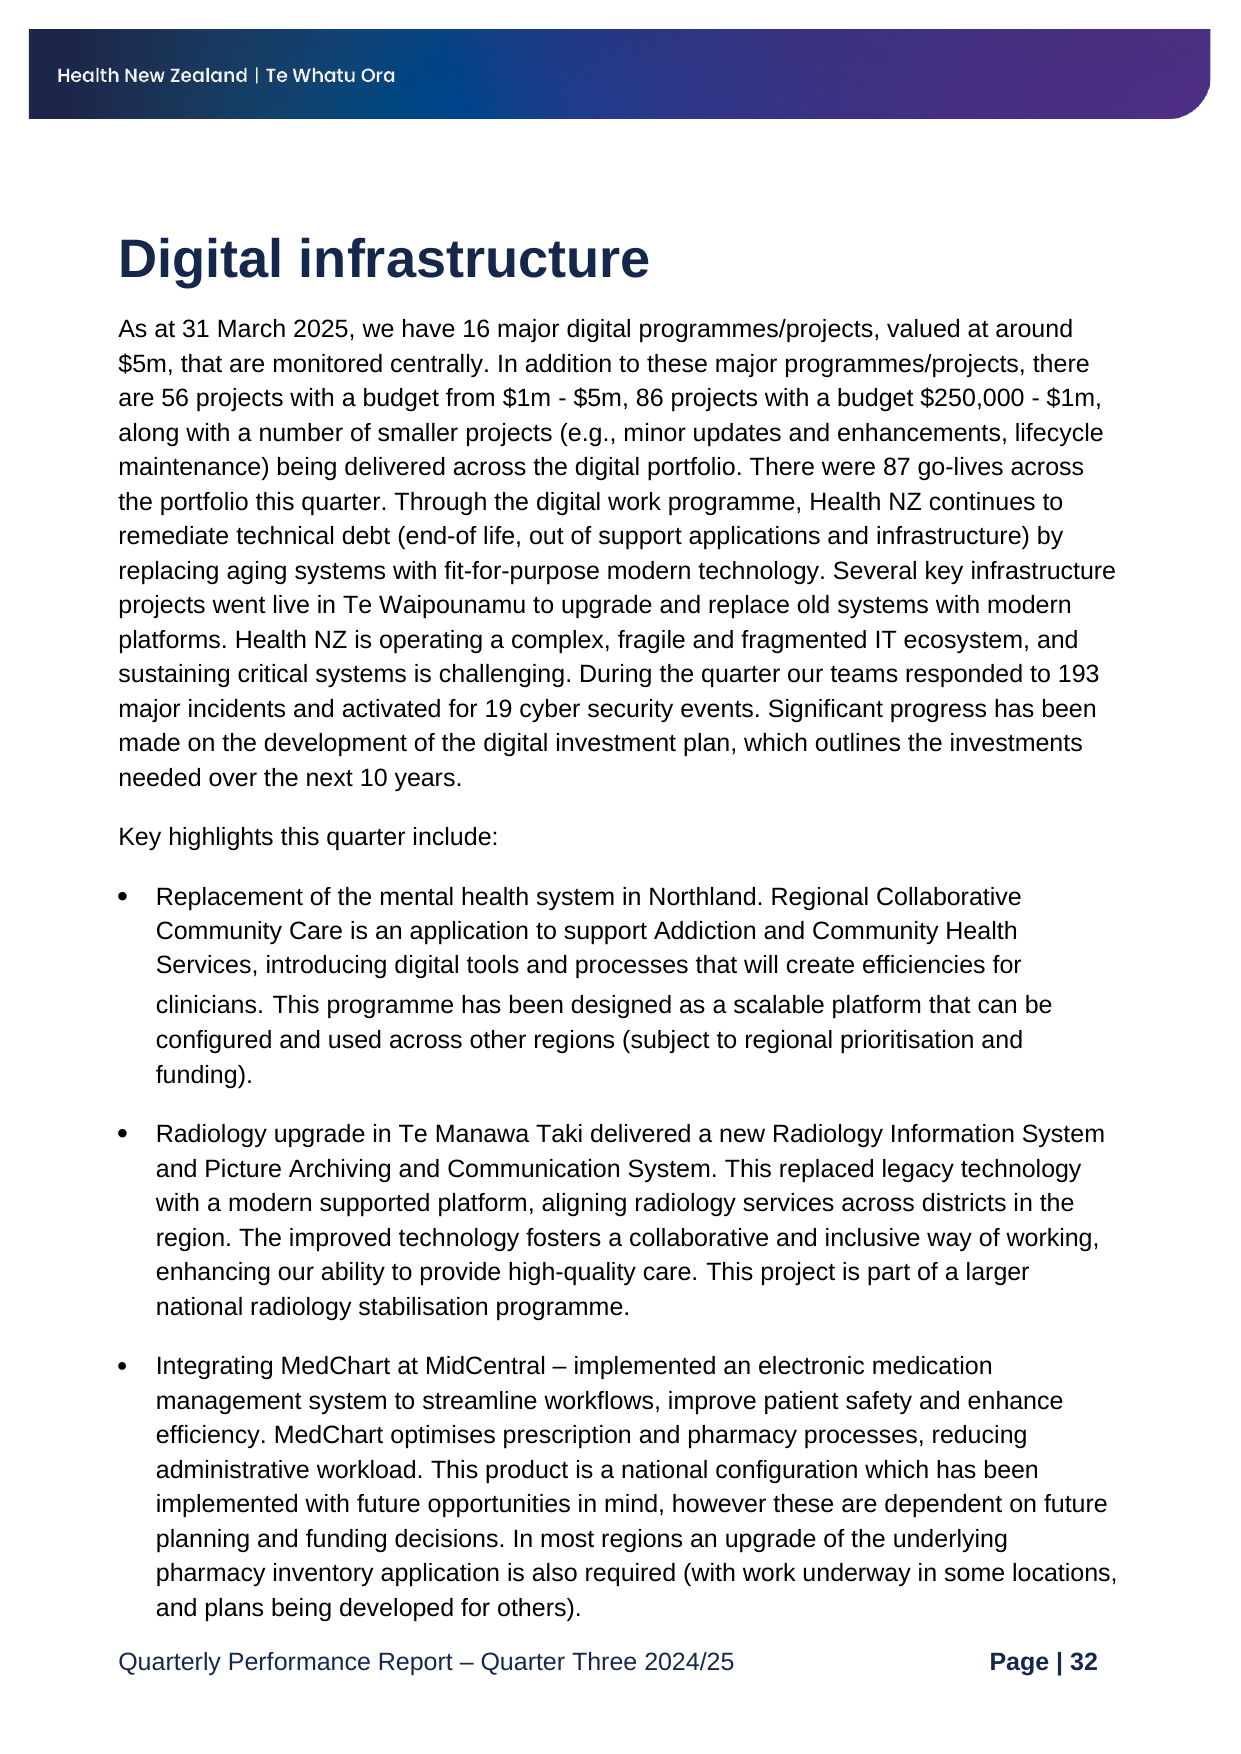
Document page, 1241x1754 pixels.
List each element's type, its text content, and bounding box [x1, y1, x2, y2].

text Radiology upgrade in Te Manawa Taki delivered a new Radiology Information System and Picture Archiving and Communication System. This replaced legacy technology with a modern supported platform, aligning radiology services across districts in the region. The improved technology fosters a collaborative and inclusive way of working, enhancing our ability to provide high-quality care. This project is part of a larger national radiology stabilisation programme. [118, 1119, 1122, 1320]
picture [28, 29, 1211, 119]
text Integrating MedChart at MidCentral – implemented an electronic medication management system to streamline workflows, improve patient safety and enhance efficiency. MedChart optimises prescription and pharmacy processes, reducing administrative workload. This product is a national configuration which has been implemented with future opportunities in mind, however these are dependent on future planning and funding decisions. In most regions an upgrade of the underlying pharmacy inventory application is also required (with work underway in some locations, and plans being developed for others). [118, 1351, 1122, 1621]
text Replacement of the mental health system in Northland. Regional Collaborative Community Care is an application to support Addiction and Community Health Services, introducing digital tools and processes that will create efficiencies for clinicians. This programme has been designed as a scalable platform that can be configured and used across other regions (subject to regional prioritisation and funding). [118, 881, 1122, 1088]
text Key highlights this quarter include: [118, 822, 1122, 851]
text As at 31 March 2025, we have 16 major digital programmes/projects, valued at around $5m, that are monitored centrally. In addition to these major programmes/projects, there are 56 projects with a budget from $1m - $5m, 86 projects with a budget $250,000 - $1m, along with a number of smaller projects (e.g., minor updates and enhancements, lifecycle maintenance) being delivered across the digital portfolio. There were 87 go-lives across the portfolio this quarter. Through the digital work programme, Health NZ continues to remediate technical debt (end-of life, out of support applications and infrastructure) by replacing aging systems with fit-for-purpose modern technology. Several key infrastructure projects went live in Te Waipounamu to upgrade and replace old systems with modern platforms. Health NZ is operating a complex, fragile and fragmented IT ecosystem, and sustaining critical systems is challenging. During the quarter our teams responded to 193 major incidents and activated for 19 cyber security events. Significant progress has been made on the development of the digital investment plan, which outlines the investments needed over the next 10 years. [118, 314, 1122, 791]
subtitle Digital infrastructure [118, 227, 1122, 289]
